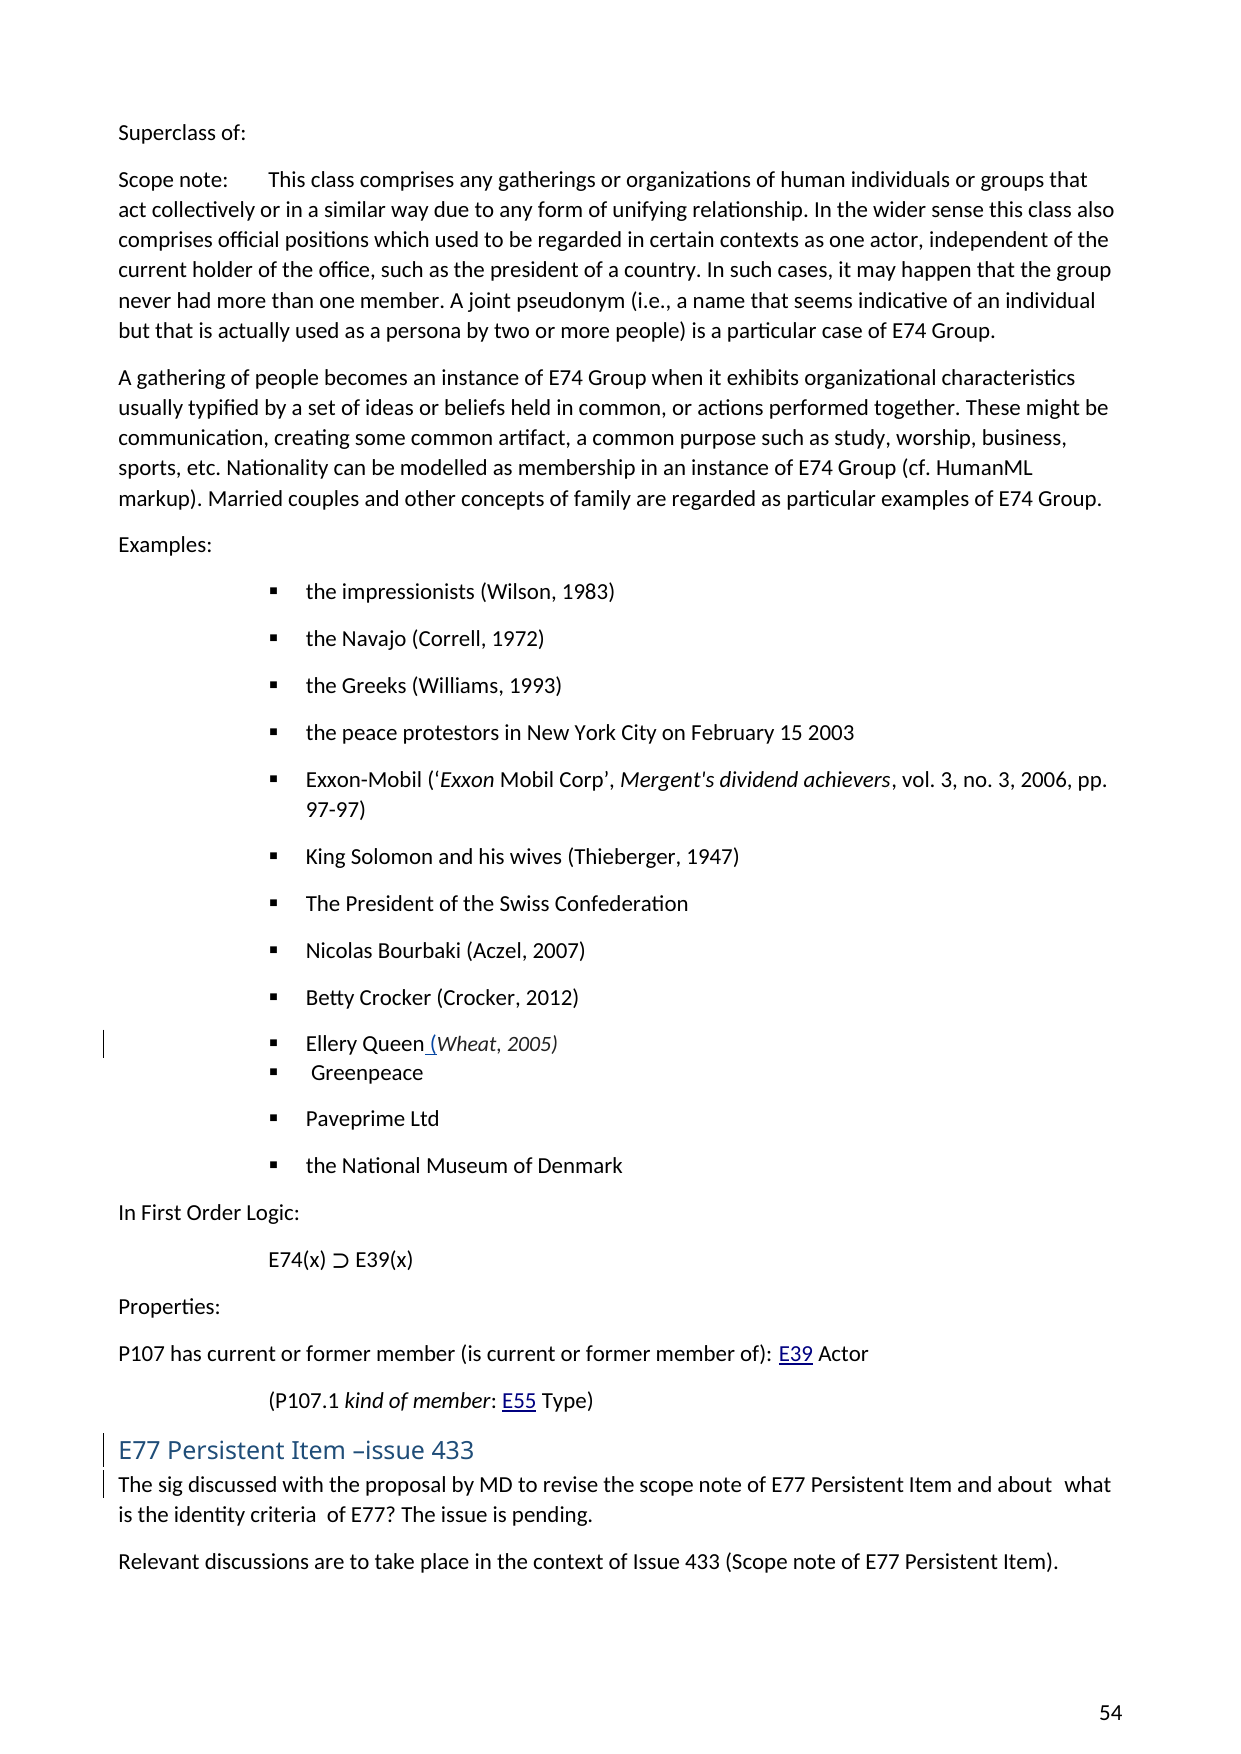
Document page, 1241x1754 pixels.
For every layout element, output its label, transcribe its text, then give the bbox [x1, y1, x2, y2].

text A gathering of people becomes an instance of E74 Group when it exhibits organizational characteristics usually typified by a set of ideas or beliefs held in common, or actions performed together. These might be communication, creating some common artifact, a common purpose such as study, worship, business, sports, etc. Nationality can be modelled as membership in an instance of E74 Group (cf. HumanML markup). Married couples and other concepts of family are regarded as particular examples of E74 Group. [118, 363, 1122, 512]
list the Greeks (Williams, 1993) [268, 671, 1122, 699]
text E74(x) ⊃ E39(x) [118, 1245, 1122, 1273]
text Relevant discussions are to take place in the context of Issue 433 (Scope note of E77 Persistent Item). [118, 1547, 1122, 1575]
text (P107.1 kind of member: E55 Type) [118, 1386, 1122, 1414]
list Nicolas Bourbaki (Aczel, 2007) [268, 936, 1122, 964]
list the National Museum of Denmark [231, 1151, 1122, 1179]
text Properties: [118, 1292, 1122, 1320]
text In First Order Logic: [118, 1198, 1122, 1226]
list the Navajo (Correll, 1972) [268, 624, 1122, 652]
list the peace protestors in New York City on February 15 2003 [268, 718, 1122, 746]
text The sig discussed with the proposal by MD to revise the scope note of E77 Persistent Item and about what is the identity criteria of E77? The issue is pending. [118, 1470, 1122, 1528]
text Superclass of: [118, 118, 1122, 146]
text P107 has current or former member (is current or former member of): E39 Actor [118, 1339, 1122, 1367]
list The President of the Swiss Confederation [268, 889, 1122, 917]
text Examples: [118, 531, 1122, 559]
text Scope note: This class comprises any gatherings or organizations of human individuals or groups that act collectively or in a similar way due to any form of unifying relationship. In the wider sense this class also comprises official positions which used to be regarded in certain contexts as one actor, independent of the current holder of the office, such as the president of a country. In such cases, it may happen that the group never had more than one member. A joint pseudonym (i.e., a name that seems indicative of an individual but that is actually used as a persona by two or more people) is a particular case of E74 Group. [118, 165, 1122, 344]
list Ellery QueenWheat, 2005) [268, 1029, 1122, 1058]
list Betty Crocker (Crocker, 2012) [268, 983, 1122, 1011]
subtitle E77 Persistent Item –issue 433 [118, 1433, 1122, 1467]
list King Solomon and his wives (Thieberger, 1947) [268, 842, 1122, 870]
list Paveprime Ltd [231, 1104, 1122, 1132]
list Exxon-Mobil (‘Exxon Mobil Corp’, Mergent's dividend achievers, vol. 3, no. 3, 2006, pp. 97-97) [268, 765, 1122, 823]
list Greenpeace [231, 1058, 1122, 1086]
list the impressionists (Wilson, 1983) [268, 577, 1122, 606]
